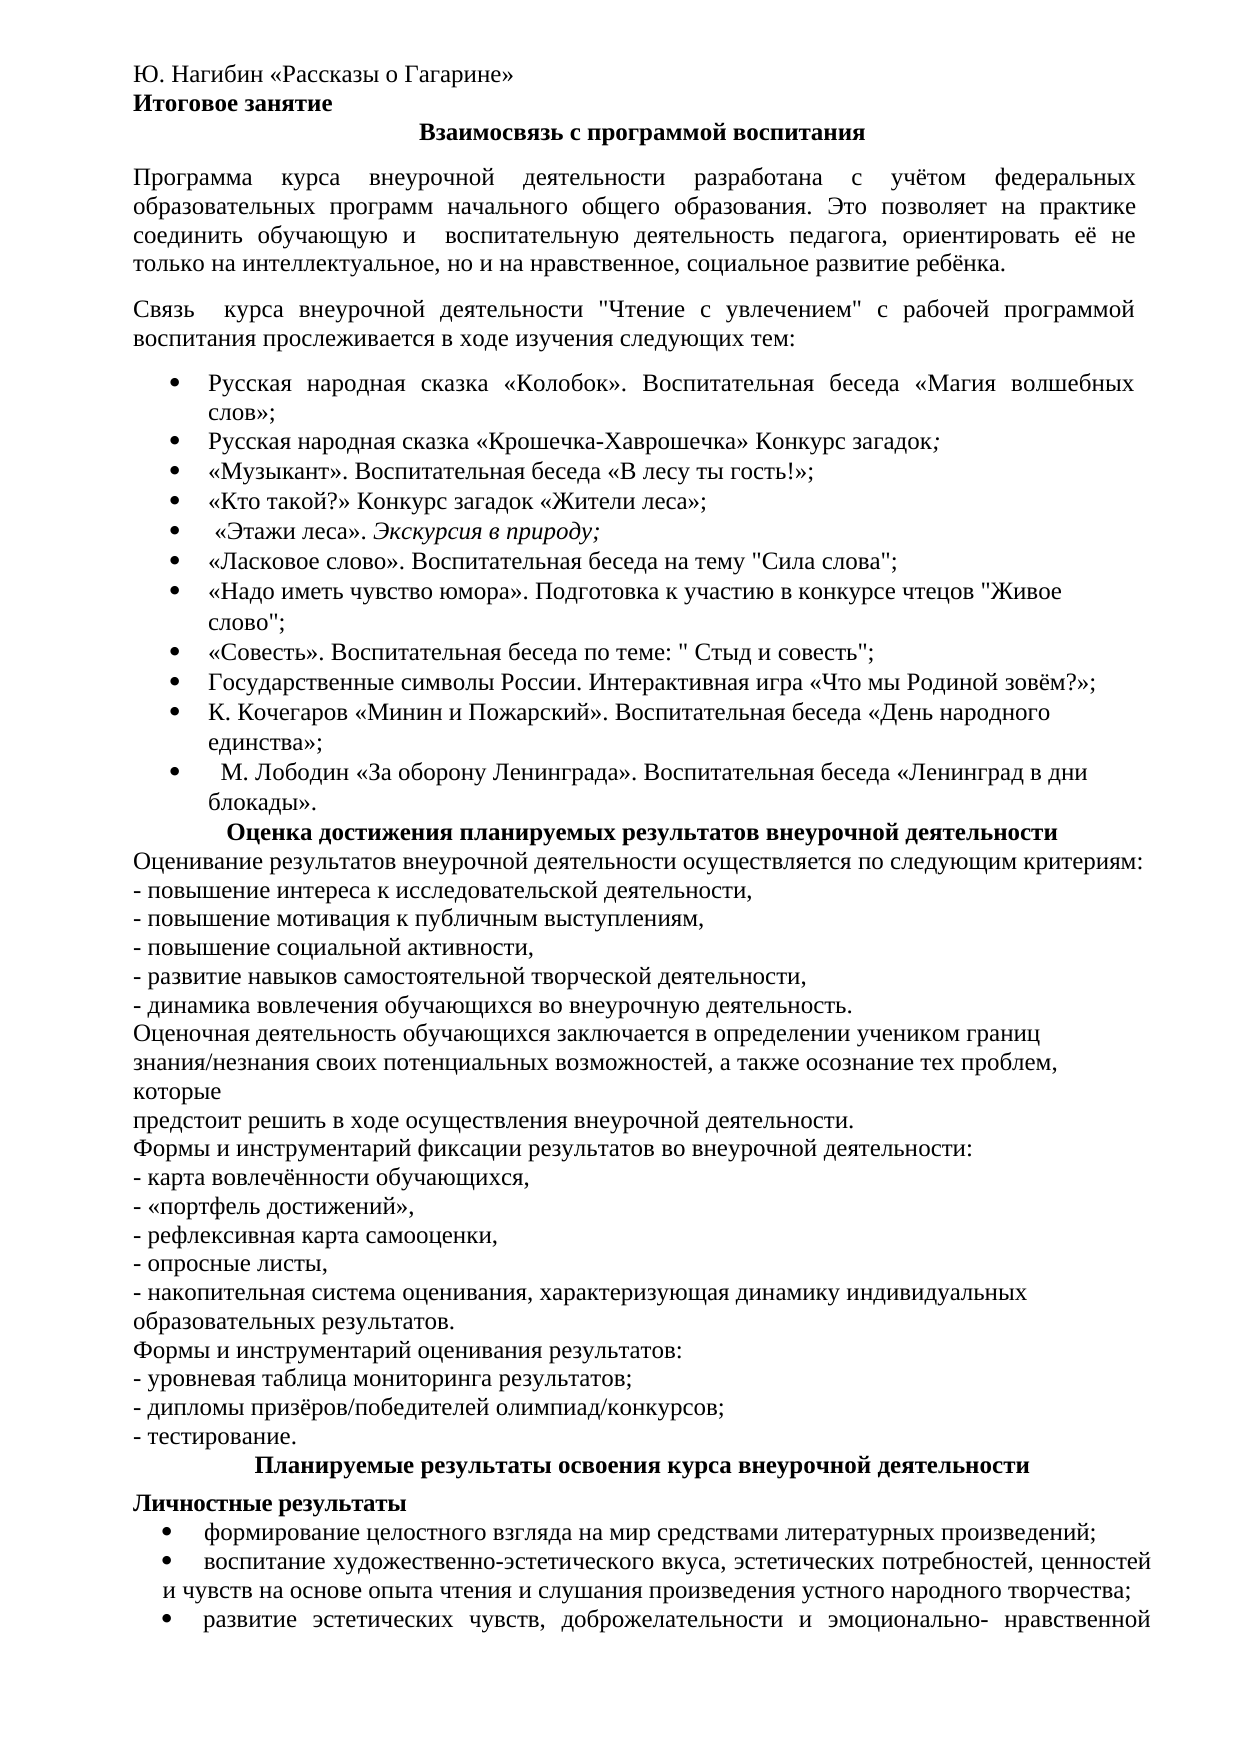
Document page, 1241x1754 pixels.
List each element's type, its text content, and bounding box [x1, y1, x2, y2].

text Связь курса внеурочной деятельности "Чтение с увлечением" с рабочей программой воспитания прослеживается в ходе изучения следующих тем: [133, 294, 1136, 352]
text - повышение мотивация к публичным выступлениям, [133, 903, 1152, 932]
text образовательных результатов. [133, 1306, 1152, 1335]
list «Кто такой?» Конкурс загадок «Жители леса»; [170, 486, 1132, 515]
text Итоговое занятие [133, 88, 1152, 117]
list воспитание художественно-эстетического вкуса, эстетических потребностей, ценностей и чувств на основе опыта чтения и слушания произведения устного народного творчества; [162, 1546, 1152, 1604]
text Формы и инструментарий фиксации результатов во внеурочной деятельности: [133, 1133, 1152, 1162]
text - «портфель достижений», [133, 1191, 1152, 1220]
text Планируемые результаты освоения курса внеурочной деятельности [133, 1450, 1152, 1478]
text Ю. Нагибин «Рассказы о Гагарине» [133, 59, 1152, 88]
text - карта вовлечённости обучающихся, [133, 1162, 1152, 1191]
list М. Лободин «За оборону Ленинграда». Воспитательная беседа «Ленинград в дни блокады». [170, 757, 1132, 816]
text - динамика вовлечения обучающихся во внеурочную деятельность. [133, 990, 1152, 1018]
text - накопительная система оценивания, характеризующая динамику индивидуальных [133, 1277, 1152, 1306]
list Государственные символы России. Интерактивная игра «Что мы Родиной зовём?»; [170, 667, 1132, 696]
list К. Кочегаров «Минин и Пожарский». Воспитательная беседа «День народного единства»; [170, 697, 1132, 756]
list Русская народная сказка «Крошечка-Хаврошечка» Конкурс загадок; [170, 426, 1132, 455]
text знания/незнания своих потенциальных возможностей, а также осознание тех проблем, которые [133, 1047, 1152, 1105]
text Оценивание результатов внеурочной деятельности осуществляется по следующим критериям: [133, 846, 1152, 875]
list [162, 1604, 1152, 1633]
list «Этажи леса». Экскурсия в природу; [170, 516, 1132, 545]
list Русская народная сказка «Колобок». Воспитательная беседа «Магия волшебных слов»; [170, 368, 1136, 426]
text - уровневая таблица мониторинга результатов; [133, 1363, 1152, 1392]
text - развитие навыков самостоятельной творческой деятельности, [133, 961, 1152, 990]
list «Надо иметь чувство юмора». Подготовка к участию в конкурсе чтецов "Живое слово"; [170, 576, 1132, 635]
text - повышение интереса к исследовательской деятельности, [133, 875, 1152, 903]
list «Ласковое слово». Воспитательная беседа на тему "Сила слова"; [170, 546, 1132, 575]
text - тестирование. [133, 1421, 1152, 1450]
text Оценка достижения планируемых результатов внеурочной деятельности [133, 817, 1152, 846]
text - повышение социальной активности, [133, 932, 1152, 961]
text Формы и инструментарий оценивания результатов: [133, 1335, 1152, 1363]
text Программа курса внеурочной деятельности разработана с учётом федеральных образовательных программ начального общего образования. Это позволяет на практике соединить обучающую и воспитательную деятельность педагога, ориентировать её не только на интеллектуальное, но и на нравственное, социальное развитие ребёнка. [133, 162, 1136, 277]
list «Совесть». Воспитательная беседа по теме: " Стыд и совесть"; [170, 637, 1132, 665]
text предстоит решить в ходе осуществления внеурочной деятельности. [133, 1105, 1152, 1133]
text - рефлексивная карта самооценки, [133, 1220, 1152, 1248]
text Личностные результаты [133, 1492, 1152, 1517]
text Оценочная деятельность обучающихся заключается в определении учеником границ [133, 1018, 1152, 1047]
list «Музыкант». Воспитательная беседа «В лесу ты гость!»; [170, 456, 1132, 485]
text - опросные листы, [133, 1248, 1152, 1277]
text Взаимосвязь с программой воспитания [133, 117, 1152, 145]
text - дипломы призёров/победителей олимпиад/конкурсов; [133, 1392, 1152, 1421]
list формирование целостного взгляда на мир средствами литературных произведений; [162, 1517, 1152, 1545]
